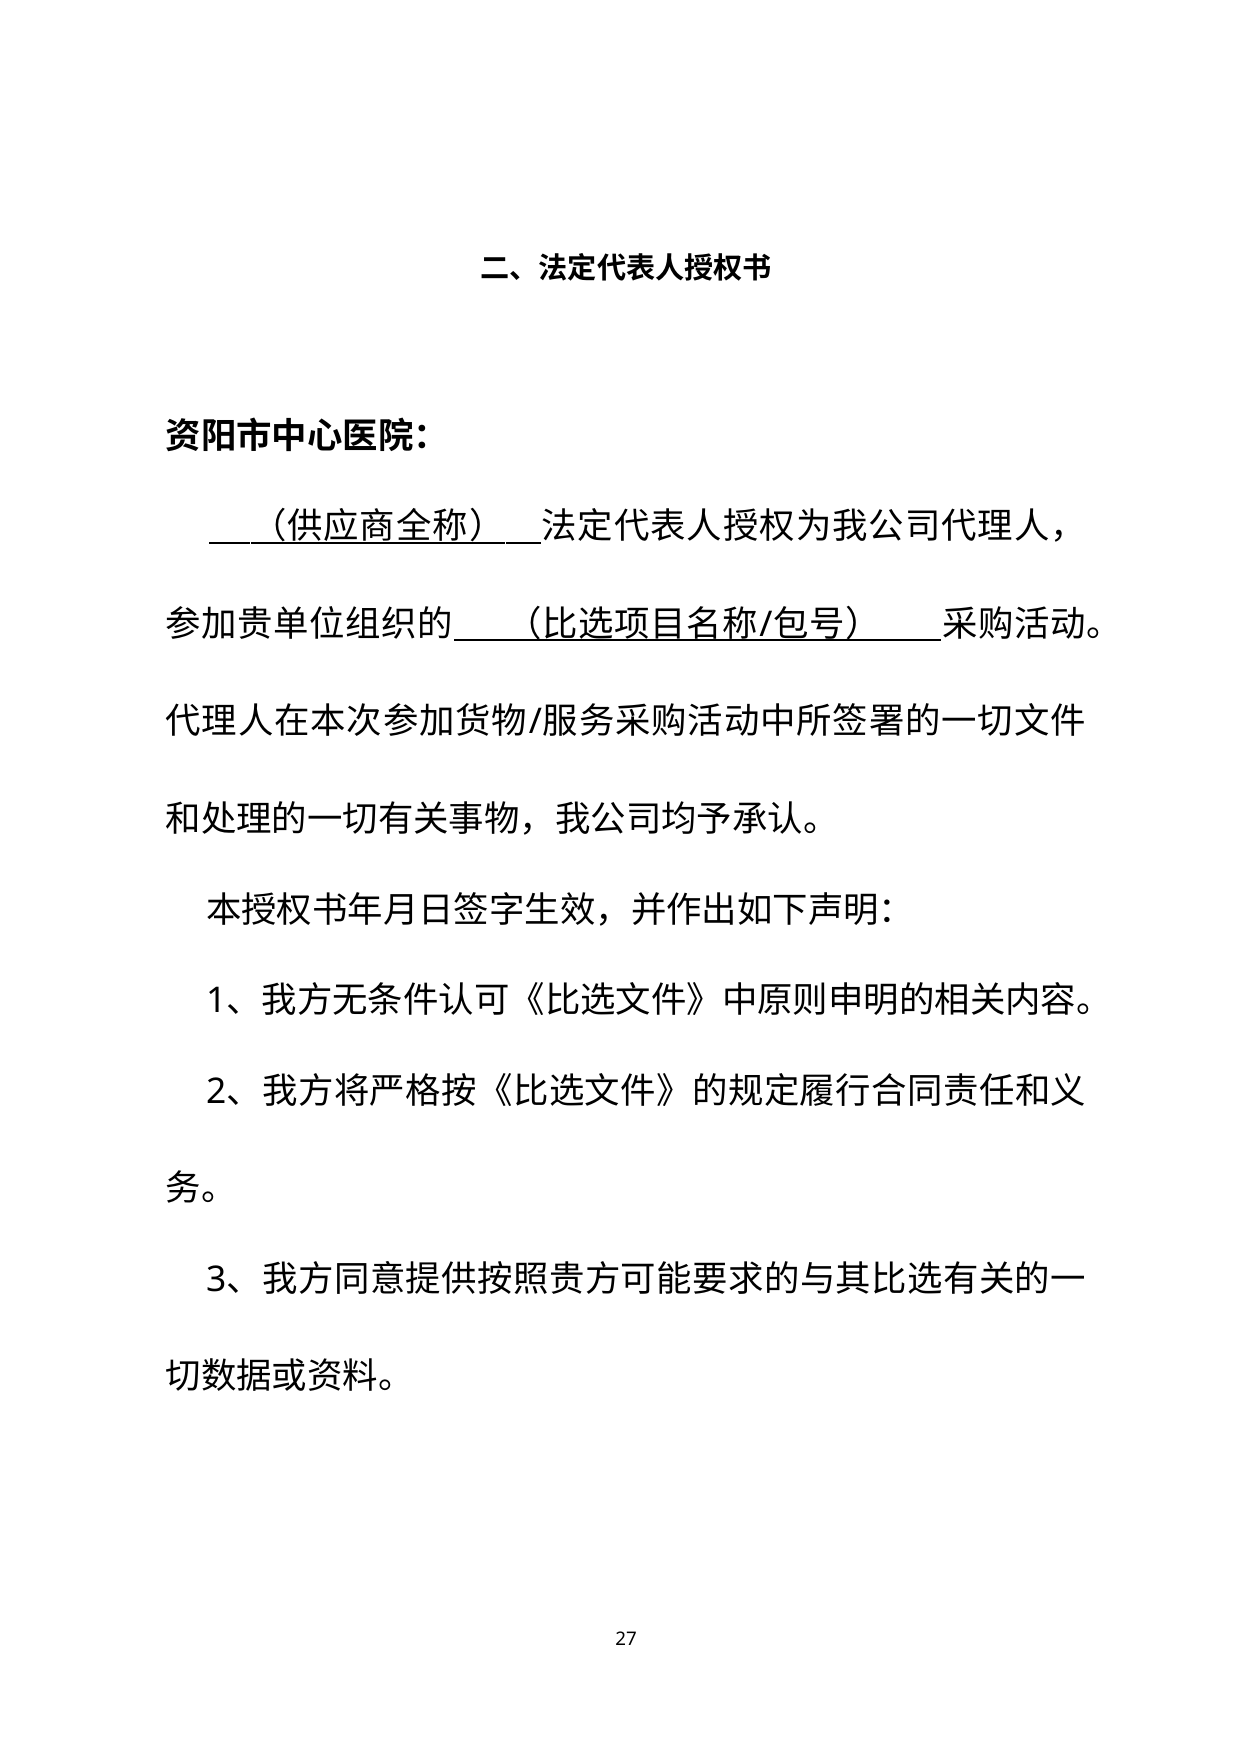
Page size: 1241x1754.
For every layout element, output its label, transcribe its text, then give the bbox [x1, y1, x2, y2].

text 本授权书年月日签字生效，并作出如下声明： [165, 874, 1087, 939]
text 1、我方无条件认可《比选文件》中原则申明的相关内容。 [165, 965, 1087, 1030]
text 2、我方将严格按《比选文件》的规定履行合同责任和义务。 [165, 1055, 1087, 1218]
subtitle 二、法定代表人授权书 [165, 233, 1087, 298]
text 资阳市中心医院： [165, 400, 1087, 465]
text （供应商全称） 法定代表人授权为我公司代理人，参加贵单位组织的 （比选项目名称/包号） 采购活动。代理人在本次参加货物/服务采购活动中所签署的一切文件和处理的一切有关事物，我公司均予承认。 [165, 491, 1087, 848]
text 3、我方同意提供按照贵方可能要求的与其比选有关的一切数据或资料。 [165, 1243, 1087, 1406]
